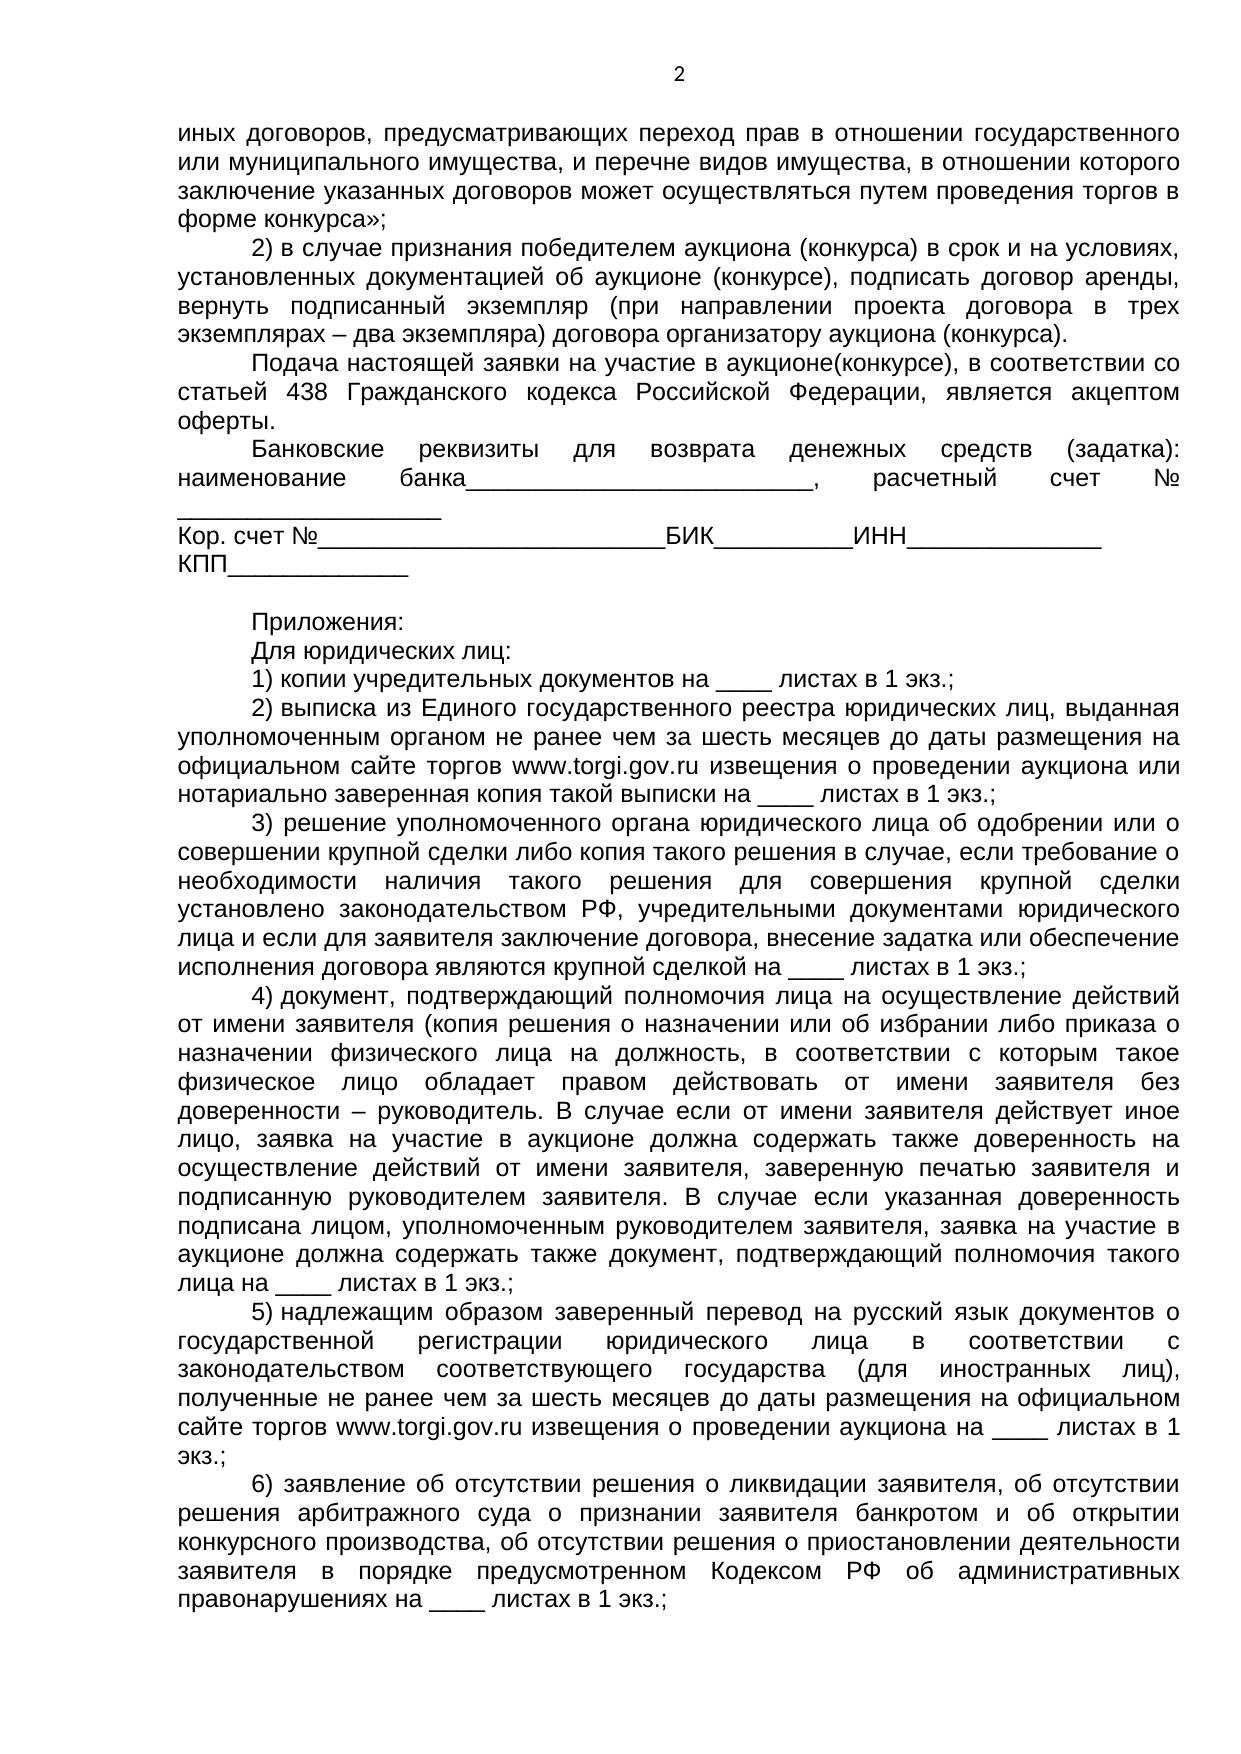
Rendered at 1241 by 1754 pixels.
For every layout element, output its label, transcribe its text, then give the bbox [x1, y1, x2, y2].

text Подача настоящей заявки на участие в аукционе(конкурсе), в соответствии со статьей 438 Гражданского кодекса Российской Федерации, является акцептом оферты. [177, 348, 1181, 434]
text 3) решение уполномоченного органа юридического лица об одобрении или о совершении крупной сделки либо копия такого решения в случае, если требование о необходимости наличия такого решения для совершения крупной сделки установлено законодательством РФ, учредительными документами юридического лица и если для заявителя заключение договора, внесение задатка или обеспечение исполнения договора являются крупной сделкой на ____ листах в 1 экз.; [177, 808, 1181, 981]
text Для юридических лиц: [177, 636, 1181, 664]
text 1) копии учредительных документов на ____ листах в 1 экз.; [177, 664, 1181, 693]
text 6) заявление об отсутствии решения о ликвидации заявителя, об отсутствии решения арбитражного суда о признании заявителя банкротом и об открытии конкурсного производства, об отсутствии решения о приостановлении деятельности заявителя в порядке предусмотренном Кодексом РФ об административных правонарушениях на ____ листах в 1 экз.; [177, 1469, 1181, 1613]
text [177, 118, 1181, 233]
text 2) выписка из Единого государственного реестра юридических лиц, выданная уполномоченным органом не ранее чем за шесть месяцев до даты размещения на официальном сайте торгов www.torgi.gov.ru извещения о проведении аукциона или нотариально заверенная копия такой выписки на ____ листах в 1 экз.; [177, 693, 1181, 808]
text КПП_____________ [177, 549, 1181, 578]
text Кор. счет №_________________________БИК__________ИНН______________ [177, 521, 1181, 549]
text 2) в случае признания победителем аукциона (конкурса) в срок и на условиях, установленных документацией об аукционе (конкурсе), подписать договор аренды, вернуть подписанный экземпляр (при направлении проекта договора в трех экземплярах – два экземпляра) договора организатору аукциона (конкурса). [177, 233, 1181, 348]
text 4) документ, подтверждающий полномочия лица на осуществление действий от имени заявителя (копия решения о назначении или об избрании либо приказа о назначении физического лица на должность, в соответствии с которым такое физическое лицо обладает правом действовать от имени заявителя без доверенности – руководитель. В случае если от имени заявителя действует иное лицо, заявка на участие в аукционе должна содержать также доверенность на осуществление действий от имени заявителя, заверенную печатью заявителя и подписанную руководителем заявителя. В случае если указанная доверенность подписана лицом, уполномоченным руководителем заявителя, заявка на участие в аукционе должна содержать также документ, подтверждающий полномочия такого лица на ____ листах в 1 экз.; [177, 981, 1181, 1297]
text 5) надлежащим образом заверенный перевод на русский язык документов о государственной регистрации юридического лица в соответствии с законодательством соответствующего государства (для иностранных лиц), полученные не ранее чем за шесть месяцев до даты размещения на официальном сайте торгов www.torgi.gov.ru извещения о проведении аукциона на ____ листах в 1 экз.; [177, 1297, 1181, 1469]
text Приложения: [177, 607, 1181, 636]
text Банковские реквизиты для возврата денежных средств (задатка): наименование банка_________________________, расчетный счет № ___________________ [177, 434, 1181, 521]
